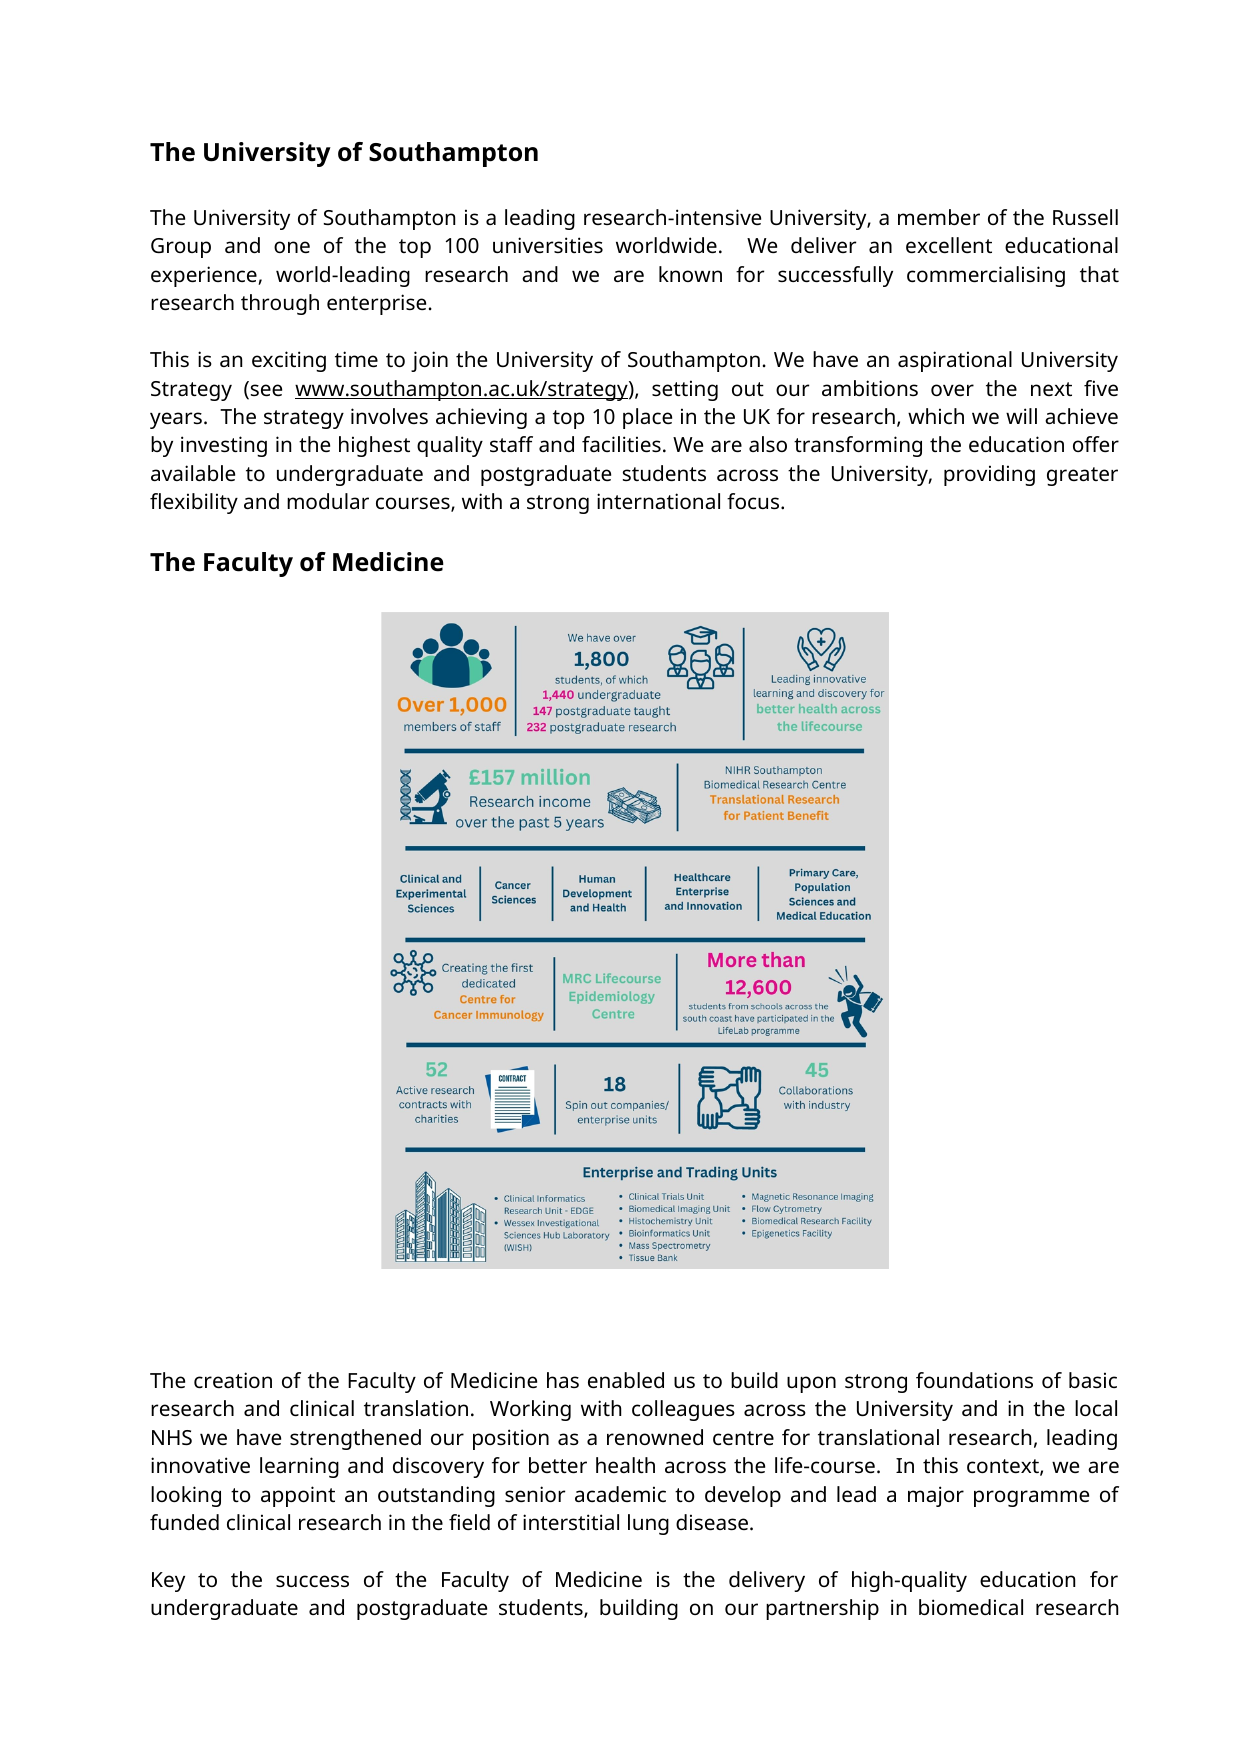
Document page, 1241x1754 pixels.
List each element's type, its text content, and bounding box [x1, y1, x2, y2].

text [150, 1565, 1120, 1622]
picture [381, 612, 889, 1269]
text The University of Southampton [150, 135, 1120, 169]
text The creation of the Faculty of Medicine has enabled us to build upon strong foundations of basic research and clinical translation. Working with colleagues across the University and in the local NHS we have strengthened our position as a renowned centre for translational research, leading innovative learning and discovery for better health across the life-course. In this context, we are looking to appoint an outstanding senior academic to develop and lead a major programme of funded clinical research in the field of interstitial lung disease. [150, 1366, 1120, 1537]
text The Faculty of Medicine [150, 544, 1120, 578]
text The University of Southampton is a leading research-intensive University, a member of the Russell Group and one of the top 100 universities worldwide. We deliver an excellent educational experience, world-leading research and we are known for successfully commercialising that research through enterprise. [150, 203, 1120, 317]
text This is an exciting time to join the University of Southampton. We have an aspirational University Strategy (see www.southampton.ac.uk/strategy), setting out our ambitions over the next five years. The strategy involves achieving a top 10 place in the UK for research, which we will achieve by investing in the highest quality staff and facilities. We are also transforming the education offer available to undergraduate and postgraduate students across the University, providing greater flexibility and modular courses, with a strong international focus. [150, 345, 1120, 516]
